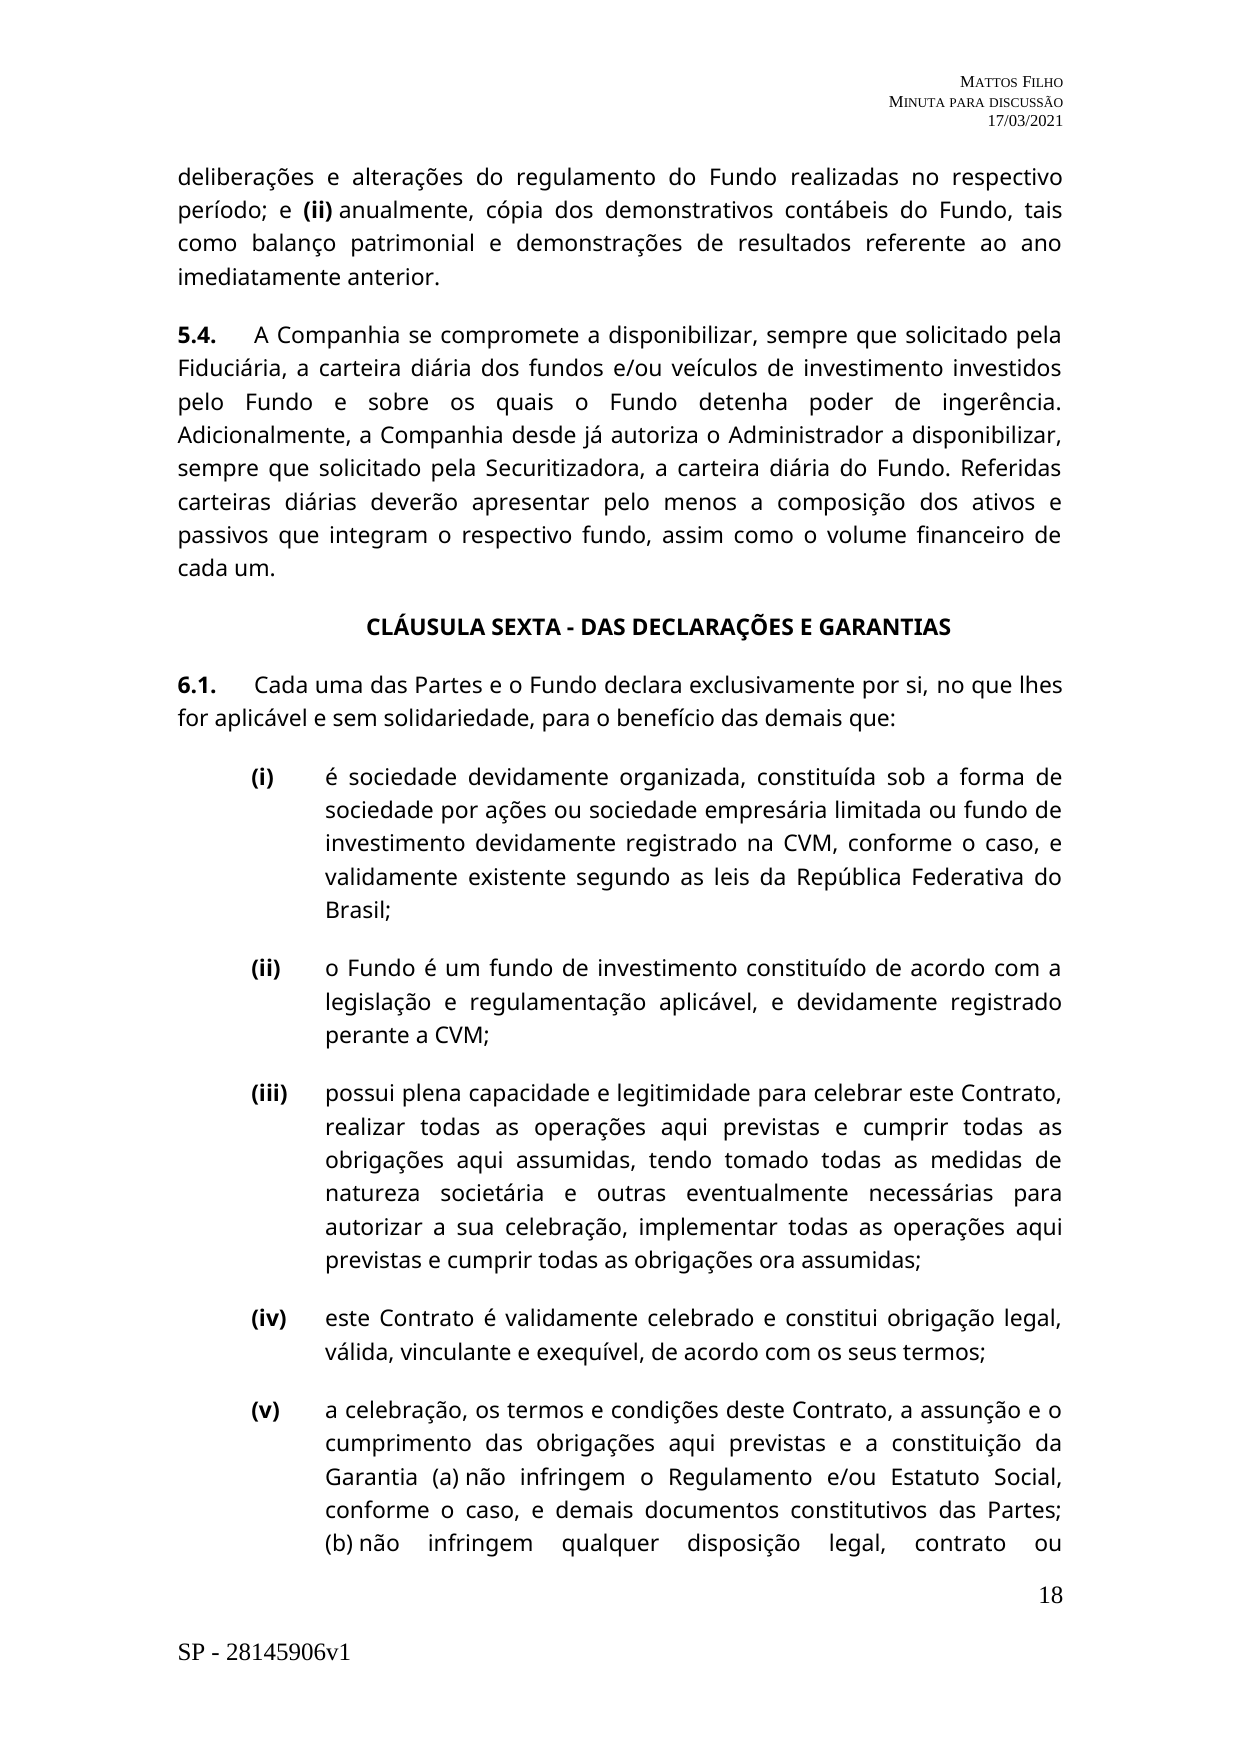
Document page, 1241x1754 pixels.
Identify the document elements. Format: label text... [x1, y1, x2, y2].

list é sociedade devidamente organizada, constituída sob a forma de sociedade por ações ou sociedade empresária limitada ou fundo de investimento devidamente registrado na CVM, conforme o caso, e validamente existente segundo as leis da República Federativa do Brasil; [251, 758, 1063, 925]
list A Companhia se compromete a disponibilizar, sempre que solicitado pela Fiduciária, a carteira diária dos fundos e/ou veículos de investimento investidos pelo Fundo e sobre os quais o Fundo detenha poder de ingerência. Adicionalmente, a Companhia desde já autoriza o Administrador a disponibilizar, sempre que solicitado pela Securitizadora, a carteira diária do Fundo. Referidas carteiras diárias deverão apresentar pelo menos a composição dos ativos e passivos que integram o respectivo fundo, assim como o volume financeiro de cada um. [177, 317, 1063, 583]
list Cada uma das Partes e o Fundo declara exclusivamente por si, no que lhes for aplicável e sem solidariedade, para o benefício das demais que: [177, 667, 1063, 733]
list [251, 1392, 1063, 1558]
list o Fundo é um fundo de investimento constituído de acordo com a legislação e regulamentação aplicável, e devidamente registrado perante a CVM; [251, 950, 1063, 1050]
list CLÁUSULA SEXTA - DAS DECLARAÇÕES E GARANTIAS [177, 608, 1063, 642]
list este Contrato é validamente celebrado e constitui obrigação legal, válida, vinculante e exequível, de acordo com os seus termos; [251, 1300, 1063, 1367]
list possui plena capacidade e legitimidade para celebrar este Contrato, realizar todas as operações aqui previstas e cumprir todas as obrigações aqui assumidas, tendo tomado todas as medidas de natureza societária e outras eventualmente necessárias para autorizar a sua celebração, implementar todas as operações aqui previstas e cumprir todas as obrigações ora assumidas; [251, 1075, 1063, 1275]
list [177, 158, 1063, 292]
